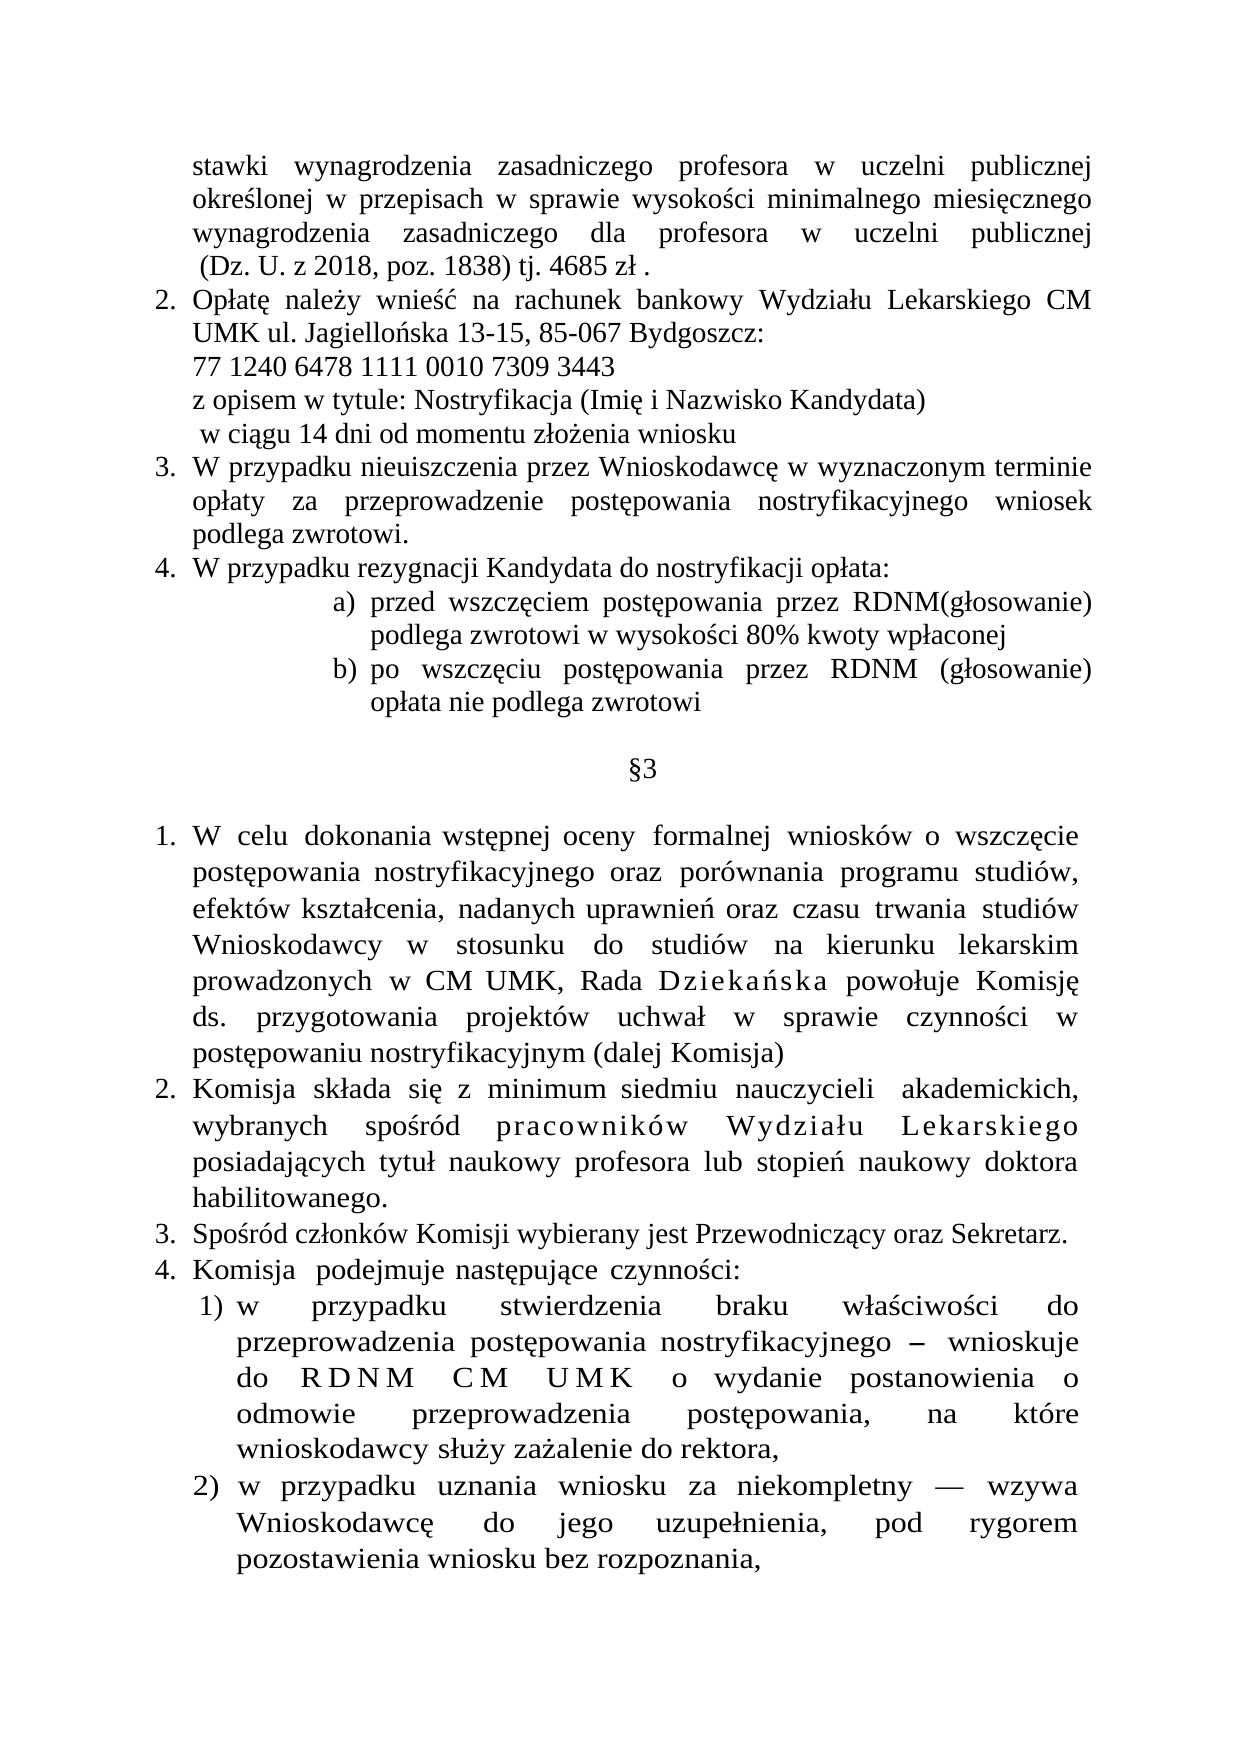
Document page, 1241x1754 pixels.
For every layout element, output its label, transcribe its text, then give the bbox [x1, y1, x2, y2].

list Spośród członków Komisji wybierany jest Przewodniczący oraz Sekretarz. [154, 1216, 1079, 1249]
list Komisja składa się z minimum siedmiu nauczycieli akademickich, wybranych spośród pracowników Wydziału Lekarskiego posiadających tytuł naukowy profesora lub stopień naukowy doktora habilitowanego. [154, 1071, 1079, 1213]
text §3 [192, 751, 1093, 785]
list w przypadku stwierdzenia braku właściwości do przeprowadzenia postępowania nostryfikacyjnego - wnioskuje do RDNM CM UMK o wydanie postanowienia o odmowie przeprowadzenia postępowania, na które wnioskodawcy służy zażalenie do rektora, [199, 1288, 1079, 1465]
list W przypadku rezygnacji Kandydata do nostryfikacji opłata: [154, 550, 1093, 584]
list Komisja podejmuje następujące czynności: [154, 1252, 1079, 1286]
list W celu dokonania wstępnej oceny formalnej wniosków o wszczęcie postępowania nostryfikacyjnego oraz porównania programu studiów, efektów kształcenia, nadanych uprawnień oraz czasu trwania studiów Wnioskodawcy w stosunku do studiów na kierunku lekarskim prowadzonych w CM UMK, Rada Dziekańska powołuje Komisję ds. przygotowania projektów uchwał w sprawie czynności w postępowaniu nostryfikacyjnym (dalej Komisja) [154, 818, 1079, 1069]
list Opłatę należy wnieść na rachunek bankowy Wydziału Lekarskiego CM UMK ul. Jagiellońska 13-15, 85-067 Bydgoszcz: [154, 282, 1093, 349]
list po wszczęciu postępowania przez RDNM (głosowanie) opłata nie podlega zwrotowi [333, 651, 1093, 718]
text 2) w przypadku uznania wniosku za niekompletny – wzywa Wnioskodawcę do jego uzupełnienia, pod rygorem pozostawienia wniosku bez rozpoznania, [193, 1468, 1078, 1575]
text 77 1240 6478 1111 0010 7309 3443 [192, 349, 1093, 382]
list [154, 148, 1093, 282]
list W przypadku nieuiszczenia przez Wnioskodawcę w wyznaczonym terminie opłaty za przeprowadzenie postępowania nostryfikacyjnego wniosek podlega zwrotowi. [154, 449, 1093, 550]
text w ciągu 14 dni od momentu złożenia wniosku [192, 416, 1093, 449]
text z opisem w tytule: Nostryfikacja (Imię i Nazwisko Kandydata) [192, 382, 1093, 416]
list przed wszczęciem postępowania przez RDNM(głosowanie) podlega zwrotowi w wysokości 80% kwoty wpłaconej [333, 584, 1093, 651]
